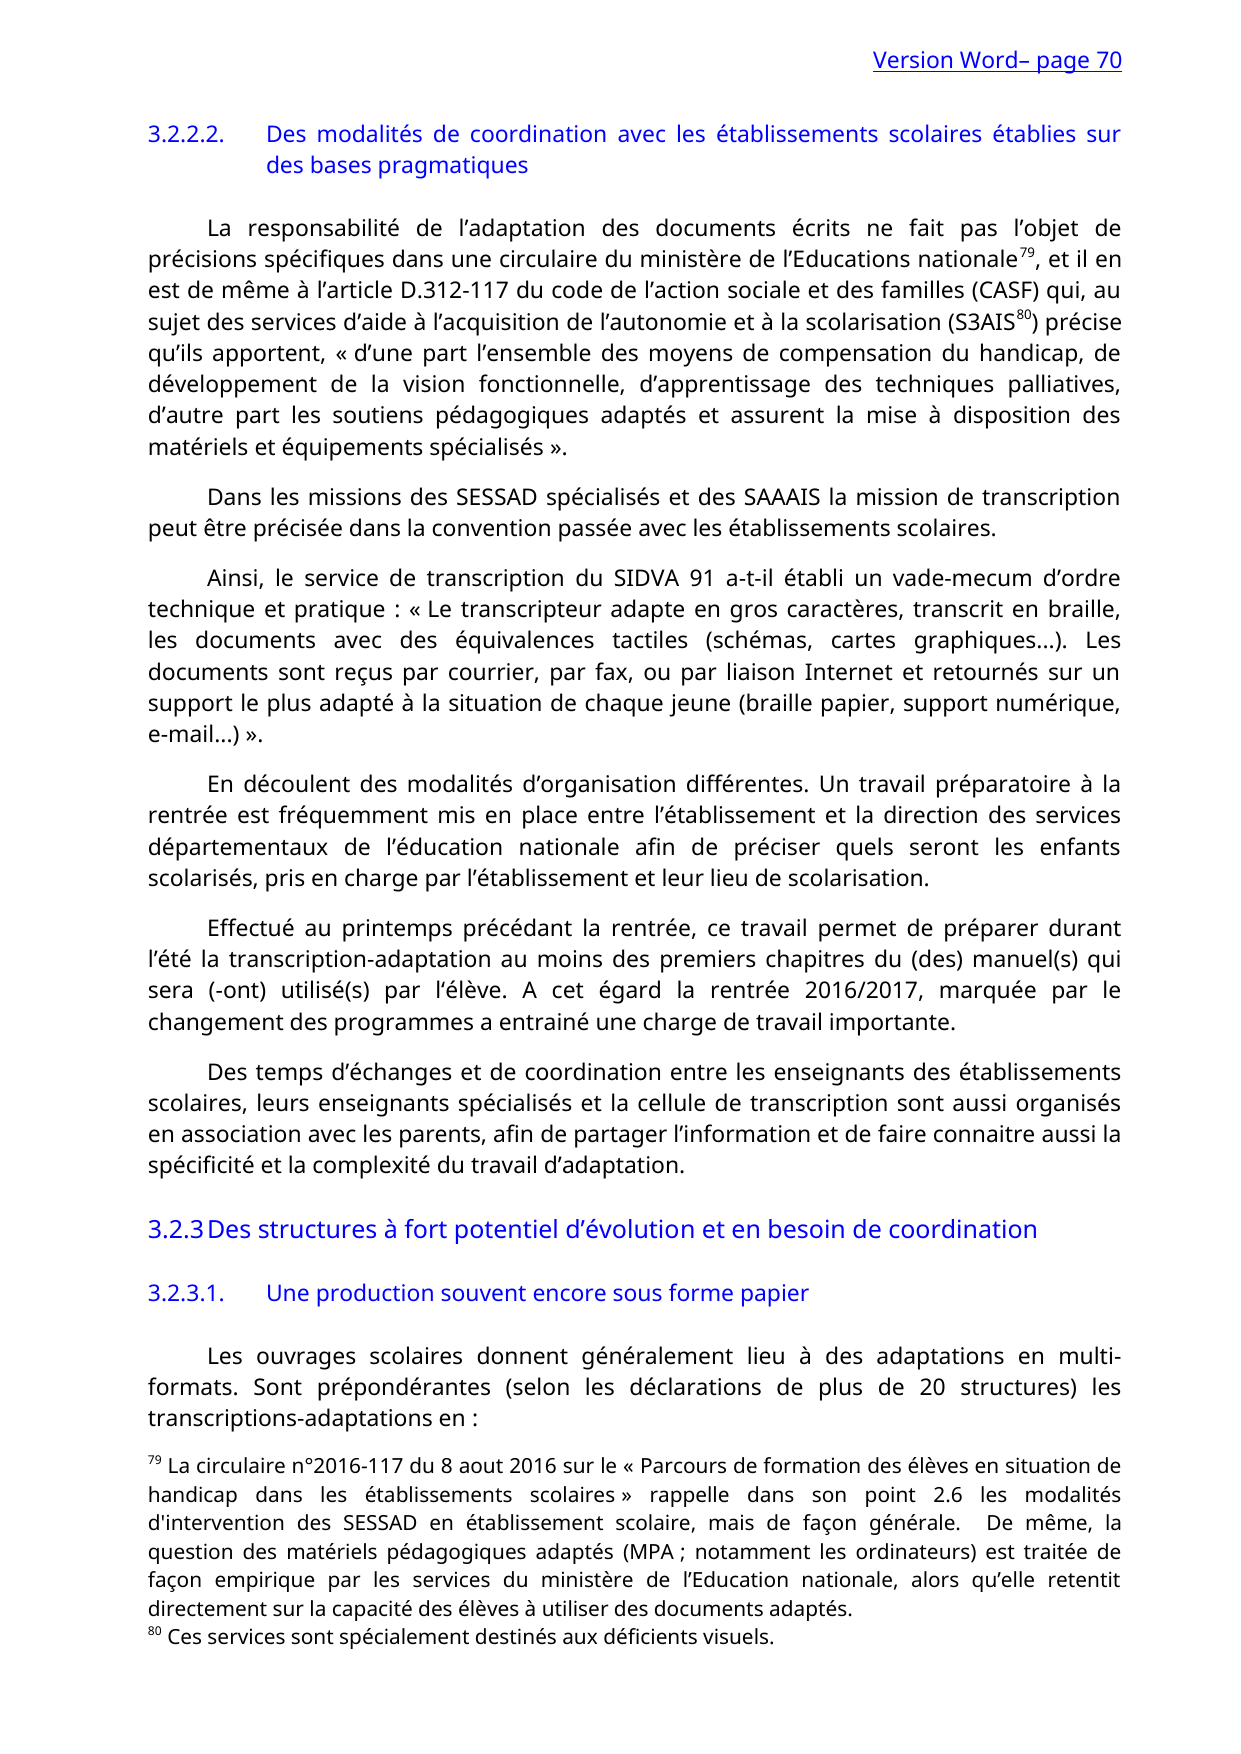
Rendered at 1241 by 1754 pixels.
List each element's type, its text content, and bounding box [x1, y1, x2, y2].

text Dans les missions des SESSAD spécialisés et des SAAAIS la mission de transcription peut être précisée dans la convention passée avec les établissements scolaires. [148, 481, 1122, 543]
text Effectué au printemps précédant la rentrée, ce travail permet de préparer durant l’été la transcription-adaptation au moins des premiers chapitres du (des) manuel(s) qui sera (-ont) utilisé(s) par l‘élève. A cet égard la rentrée 2016/2017, marquée par le changement des programmes a entrainé une charge de travail importante. [148, 912, 1122, 1037]
subtitle Des structures à fort potentiel d’évolution et en besoin de coordination [148, 1212, 1137, 1246]
text La responsabilité de l’adaptation des documents écrits ne fait pas l’objet de précisions spécifiques dans une circulaire du ministère de l’Educations nationale, et il en est de même à l’article D.312-117 du code de l’action sociale et des familles (CASF) qui, au sujet des services d’aide à l’acquisition de l’autonomie et à la scolarisation (S3AIS) précise qu’ils apportent, « d’une part l’ensemble des moyens de compensation du handicap, de développement de la vision fonctionnelle, d’apprentissage des techniques palliatives, d’autre part les soutiens pédagogiques adaptés et assurent la mise à disposition des matériels et équipements spécialisés ». [148, 212, 1122, 462]
subtitle Une production souvent encore sous forme papier [148, 1277, 1122, 1308]
text Ainsi, le service de transcription du SIDVA 91 a-t-il établi un vade-mecum d’ordre technique et pratique : « Le transcripteur adapte en gros caractères, transcrit en braille, les documents avec des équivalences tactiles (schémas, cartes graphiques...). Les documents sont reçus par courrier, par fax, ou par liaison Internet et retournés sur un support le plus adapté à la situation de chaque jeune (braille papier, support numérique, e-mail...) ». [148, 562, 1122, 749]
text Des temps d’échanges et de coordination entre les enseignants des établissements scolaires, leurs enseignants spécialisés et la cellule de transcription sont aussi organisés en association avec les parents, afin de partager l’information et de faire connaitre aussi la spécificité et la complexité du travail d’adaptation. [148, 1056, 1122, 1181]
text Les ouvrages scolaires donnent généralement lieu à des adaptations en multi-formats. Sont prépondérantes (selon les déclarations de plus de 20 structures) les transcriptions-adaptations en : [148, 1340, 1122, 1433]
text En découlent des modalités d’organisation différentes. Un travail préparatoire à la rentrée est fréquemment mis en place entre l’établissement et la direction des services départementaux de l’éducation nationale afin de préciser quels seront les enfants scolarisés, pris en charge par l’établissement et leur lieu de scolarisation. [148, 768, 1122, 893]
subtitle Des modalités de coordination avec les établissements scolaires établies sur des bases pragmatiques [148, 118, 1122, 181]
